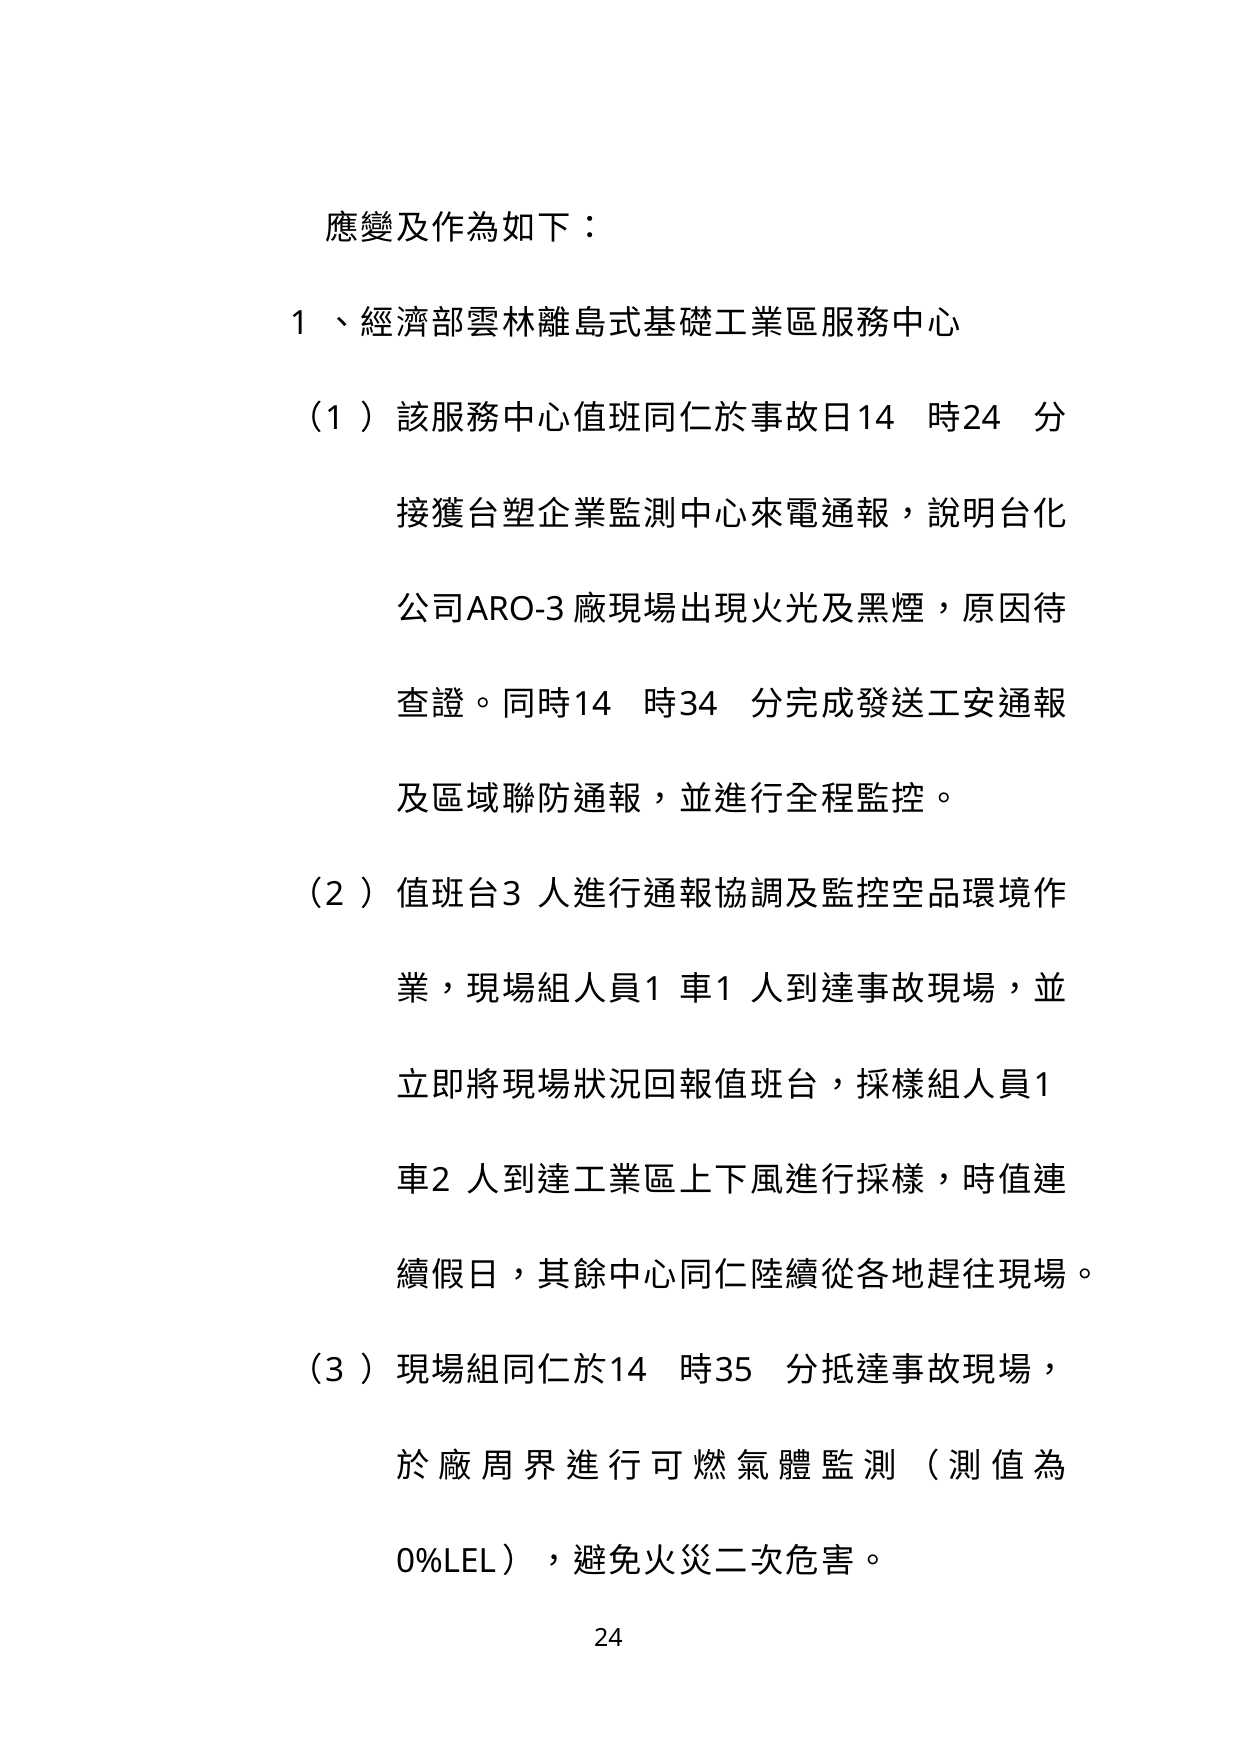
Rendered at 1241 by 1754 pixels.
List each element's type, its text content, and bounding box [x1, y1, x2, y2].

subtitle 本事件相關主管機關獲悉事件發生後，分依職權啟動監控、空氣品質採樣、事故檢查等，其相關應變及作為如下： [219, 177, 1069, 272]
subtitle 經濟部雲林離島式基礎工業區服務中心 [272, 272, 1069, 368]
subtitle 值班台3人進行通報協調及監控空品環境作業，現場組人員1車1人到達事故現場，並立即將現場狀況回報值班台，採樣組人員1車2人到達工業區上下風進行採樣，時值連續假日，其餘中心同仁陸續從各地趕往現場。 [272, 844, 1069, 1320]
subtitle 現場組同仁於14時35分抵達事故現場，於廠周界進行可燃氣體監測（測值為0%LEL），避免火災二次危害。 [272, 1320, 1069, 1605]
subtitle 該服務中心值班同仁於事故日14時24分接獲台塑企業監測中心來電通報，說明台化公司ARO-3廠現場出現火光及黑煙，原因待查證。同時14時34分完成發送工安通報及區域聯防通報，並進行全程監控。 [272, 368, 1069, 844]
